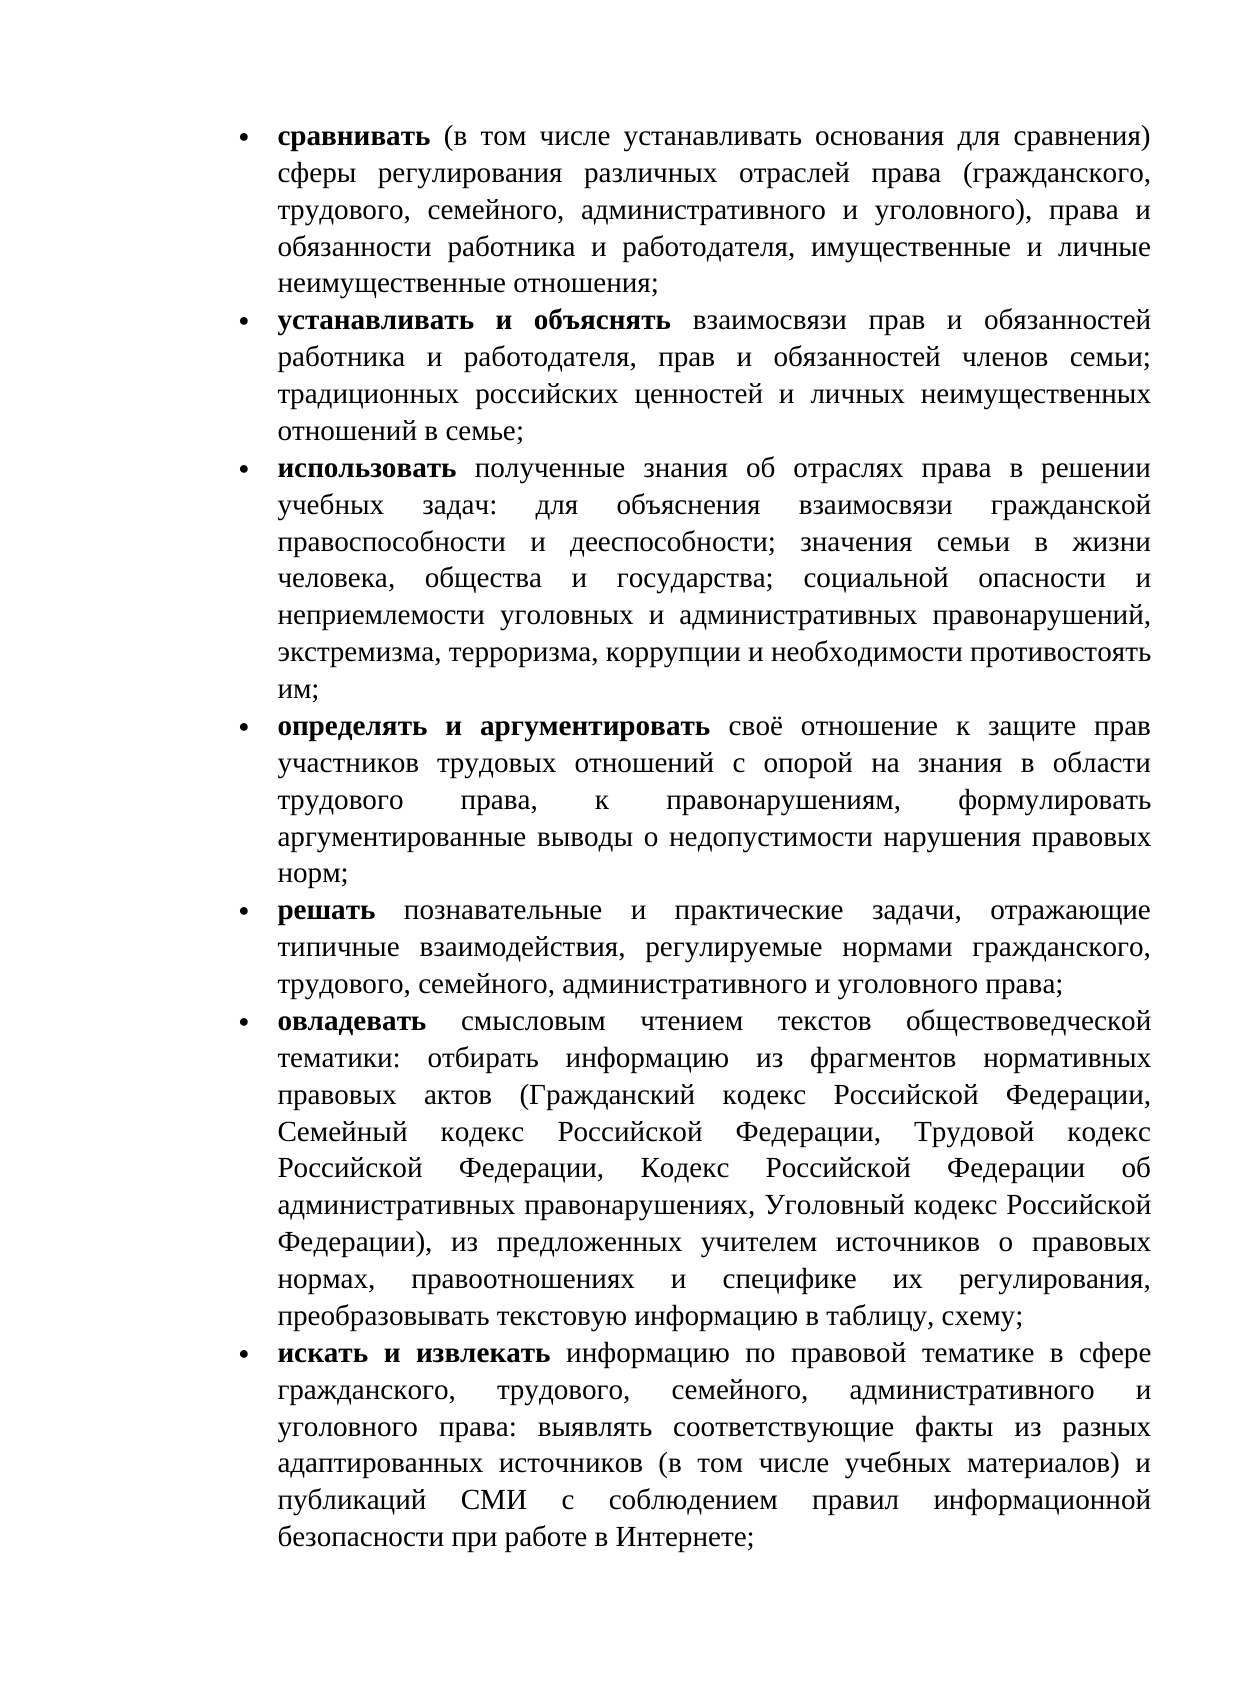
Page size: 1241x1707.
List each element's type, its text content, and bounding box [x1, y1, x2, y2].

list решать познавательные и практические задачи, отражающие типичные взаимодействия, регулируемые нормами гражданского, трудового, семейного, административного и уголовного права; [240, 892, 1152, 1000]
list устанавливать и объяснять взаимосвязи прав и обязанностей работника и работодателя, прав и обязанностей членов семьи; традиционных российских ценностей и личных неимущественных отношений в семье; [240, 302, 1152, 447]
list использовать полученные знания об отраслях права в решении учебных задач: для объяснения взаимосвязи гражданской правоспособности и дееспособности; значения семьи в жизни человека, общества и государства; социальной опасности и неприемлемости уголовных и административных правонарушений, экстремизма, терроризма, коррупции и необходимости противостоять им; [240, 450, 1152, 705]
list искать и извлекать информацию по правовой тематике в сфере гражданского, трудового, семейного, административного и уголовного права: выявлять соответствующие факты из разных адаптированных источников (в том числе учебных материалов) и публикаций СМИ с соблюдением правил информационной безопасности при работе в Интернете; [240, 1335, 1152, 1553]
list овладевать смысловым чтением текстов обществоведческой тематики: отбирать информацию из фрагментов нормативных правовых актов (Гражданский кодекс Российской Федерации, Семейный кодекс Российской Федерации, Трудовой кодекс Российской Федерации, Кодекс Российской Федерации об административных правонарушениях, Уголовный кодекс Российской Федерации), из предложенных учителем источников о правовых нормах, правоотношениях и специфике их регулирования, преобразовывать текстовую информацию в таблицу, схему; [240, 1003, 1152, 1332]
list сравнивать (в том числе устанавливать основания для сравнения) сферы регулирования различных отраслей права (гражданского, трудового, семейного, административного и уголовного), права и обязанности работника и работодателя, имущественные и личные неимущественные отношения; [240, 118, 1152, 299]
list определять и аргументировать своё отношение к защите прав участников трудовых отношений с опорой на знания в области трудового права, к правонарушениям, формулировать аргументированные выводы о недопустимости нарушения правовых норм; [240, 708, 1152, 889]
